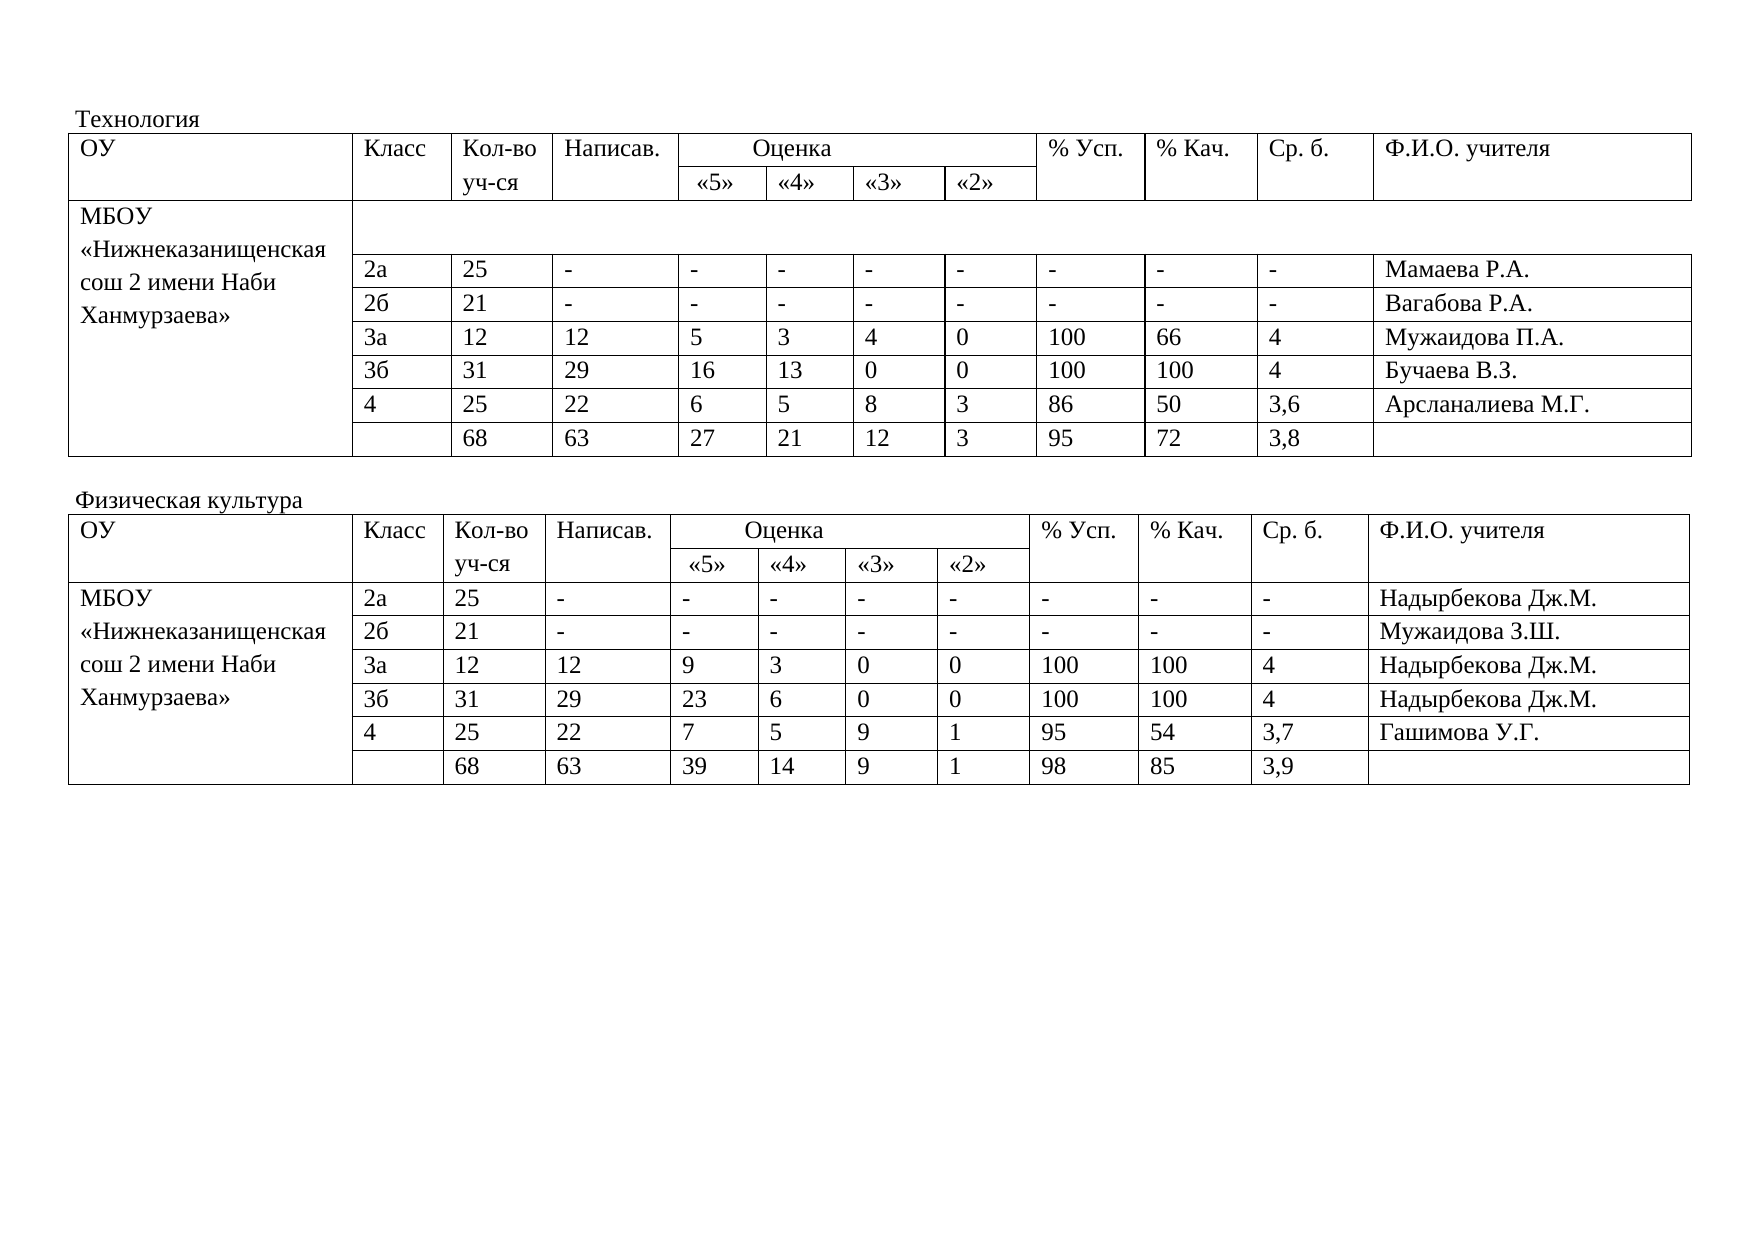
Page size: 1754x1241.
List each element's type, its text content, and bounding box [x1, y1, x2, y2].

table_cell - [671, 616, 758, 649]
table_cell 12 [452, 322, 552, 354]
table_cell 0 [846, 650, 937, 683]
table_cell - [1037, 288, 1144, 321]
table_cell - [553, 288, 678, 321]
table_cell - [1258, 288, 1373, 321]
table_cell 9 [671, 650, 758, 683]
table_cell 25 [452, 255, 552, 287]
table_cell 8 [854, 389, 944, 422]
table_cell - [1139, 583, 1251, 615]
table_cell 7 [671, 717, 758, 750]
table_cell [1369, 751, 1689, 784]
table_cell 23 [671, 684, 758, 716]
table_cell - [671, 583, 758, 615]
table_cell 86 [1037, 389, 1144, 422]
table_cell - [938, 616, 1029, 649]
table_cell Бучаева В.З. [1374, 356, 1691, 388]
table_cell [353, 751, 443, 784]
table_cell 12 [444, 650, 545, 683]
table_cell «4» [767, 167, 853, 200]
table_cell - [946, 255, 1036, 287]
table_cell 68 [452, 423, 552, 456]
table_cell Мамаева Р.А. [1374, 255, 1691, 287]
table_cell 27 [679, 423, 766, 456]
table_cell 95 [1037, 423, 1144, 456]
table_cell 2а [353, 255, 451, 287]
table_cell «3» [846, 549, 937, 582]
table_cell «2» [938, 549, 1029, 582]
table_cell 0 [938, 684, 1029, 716]
table_header Оценка [671, 515, 1029, 548]
table_cell 4 [1258, 322, 1373, 354]
table_cell 3а [353, 650, 443, 683]
table_cell 29 [546, 684, 670, 716]
table_cell 21 [444, 616, 545, 649]
table_header Ср. б. [1252, 515, 1368, 582]
table_cell 6 [679, 389, 766, 422]
table_cell 1 [938, 751, 1029, 784]
table_cell 31 [452, 356, 552, 388]
table_cell Надырбекова Дж.М. [1369, 583, 1689, 615]
table_cell 100 [1146, 356, 1257, 388]
table_cell 100 [1030, 684, 1138, 716]
table_cell - [1139, 616, 1251, 649]
table_cell 1 [938, 717, 1029, 750]
table_header Класс [353, 515, 443, 582]
table_cell 3,9 [1252, 751, 1368, 784]
table_header Кол-во уч-ся [452, 134, 552, 200]
table_cell - [946, 288, 1036, 321]
table_header ОУ [69, 515, 352, 582]
table_cell 3б [353, 684, 443, 716]
table_cell 85 [1139, 751, 1251, 784]
table_cell - [546, 616, 670, 649]
table_cell 29 [553, 356, 678, 388]
table_cell 25 [444, 717, 545, 750]
table_header ОУ [69, 134, 352, 200]
table_cell 22 [546, 717, 670, 750]
table_cell - [846, 616, 937, 649]
table_header Оценка [679, 134, 1036, 166]
table_cell - [767, 288, 853, 321]
table_cell 3,7 [1252, 717, 1368, 750]
table_cell «2» [946, 167, 1036, 200]
table_header % Кач. [1146, 134, 1257, 200]
table_cell [353, 423, 451, 456]
table_cell 3,8 [1258, 423, 1373, 456]
table_cell 39 [671, 751, 758, 784]
table_cell 2б [353, 616, 443, 649]
table_cell 5 [679, 322, 766, 354]
table_header % Кач. [1139, 515, 1251, 582]
table_cell 3,6 [1258, 389, 1373, 422]
table_cell 22 [553, 389, 678, 422]
table_cell 16 [679, 356, 766, 388]
table_cell 3а [353, 322, 451, 354]
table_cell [69, 201, 352, 456]
table_cell - [938, 583, 1029, 615]
table_cell 100 [1037, 322, 1144, 354]
table_header Написав. [546, 515, 670, 582]
table_cell Вагабова Р.А. [1374, 288, 1691, 321]
table_header Ф.И.О. учителя [1374, 134, 1691, 200]
table_cell - [1037, 255, 1144, 287]
table_cell 5 [767, 389, 853, 422]
table_cell 54 [1139, 717, 1251, 750]
table_cell Надырбекова Дж.М. [1369, 684, 1689, 716]
table_cell Гашимова У.Г. [1369, 717, 1689, 750]
table_cell Мужаидова З.Ш. [1369, 616, 1689, 649]
table_cell - [1146, 288, 1257, 321]
table_cell 25 [452, 389, 552, 422]
table_cell 2б [353, 288, 451, 321]
table_cell Арсланалиева М.Г. [1374, 389, 1691, 422]
table_cell 100 [1139, 684, 1251, 716]
table_cell - [1252, 583, 1368, 615]
table_cell - [1258, 255, 1373, 287]
table_cell - [1252, 616, 1368, 649]
table_cell 63 [553, 423, 678, 456]
table_cell 4 [1258, 356, 1373, 388]
table_cell Мужаидова П.А. [1374, 322, 1691, 354]
table_cell - [546, 583, 670, 615]
table_cell 4 [1252, 650, 1368, 683]
table_cell 100 [1139, 650, 1251, 683]
table_cell 12 [854, 423, 944, 456]
table_cell 100 [1037, 356, 1144, 388]
table_cell 98 [1030, 751, 1138, 784]
table_cell 31 [444, 684, 545, 716]
table_cell 3б [353, 356, 451, 388]
table_cell 6 [759, 684, 845, 716]
table_cell 50 [1146, 389, 1257, 422]
table_cell 13 [767, 356, 853, 388]
table_cell - [679, 255, 766, 287]
table_cell 63 [546, 751, 670, 784]
table_cell 4 [854, 322, 944, 354]
table_cell 3 [946, 389, 1036, 422]
table_header Написав. [553, 134, 678, 200]
text Технология [75, 104, 1679, 132]
table_cell 2а [353, 583, 443, 615]
table_header Класс [353, 134, 451, 200]
table_cell 0 [946, 322, 1036, 354]
table_cell 0 [846, 684, 937, 716]
table_cell - [767, 255, 853, 287]
table_header Ср. б. [1258, 134, 1373, 200]
table_cell Надырбекова Дж.М. [1369, 650, 1689, 683]
table_cell 12 [546, 650, 670, 683]
table_cell 3 [767, 322, 853, 354]
table_cell 0 [946, 356, 1036, 388]
table_cell 66 [1146, 322, 1257, 354]
table_cell - [759, 583, 845, 615]
table_cell 9 [846, 717, 937, 750]
table_cell 25 [444, 583, 545, 615]
table_cell - [679, 288, 766, 321]
table_cell 21 [452, 288, 552, 321]
table_header % Усп. [1037, 134, 1144, 200]
table_cell 3 [759, 650, 845, 683]
table_cell «3» [854, 167, 944, 200]
table_cell МБОУ «Нижнеказанищенская сош 2 имени Наби Ханмурзаева» [69, 583, 352, 784]
table_cell «5» [671, 549, 758, 582]
table_cell 4 [353, 717, 443, 750]
table_cell - [854, 255, 944, 287]
table_cell 72 [1146, 423, 1257, 456]
table_cell 4 [1252, 684, 1368, 716]
table_cell «5» [679, 167, 766, 200]
table_cell 68 [444, 751, 545, 784]
table_cell 95 [1030, 717, 1138, 750]
table_cell - [759, 616, 845, 649]
table_cell 0 [938, 650, 1029, 683]
table_cell 4 [353, 389, 451, 422]
table_cell «4» [759, 549, 845, 582]
table_header Ф.И.О. учителя [1369, 515, 1689, 582]
table_cell - [854, 288, 944, 321]
table_header % Усп. [1030, 515, 1138, 582]
table_cell 3 [946, 423, 1036, 456]
table_cell 9 [846, 751, 937, 784]
table_cell - [1030, 616, 1138, 649]
table_cell 14 [759, 751, 845, 784]
table_header Кол-во уч-ся [444, 515, 545, 582]
table_cell 12 [553, 322, 678, 354]
table_cell - [846, 583, 937, 615]
table_cell - [1146, 255, 1257, 287]
table_cell [1374, 423, 1691, 456]
table_cell 100 [1030, 650, 1138, 683]
table_cell 21 [767, 423, 853, 456]
table_cell - [1030, 583, 1138, 615]
text Физическая культура [75, 486, 1679, 514]
table_cell 5 [759, 717, 845, 750]
table_cell 0 [854, 356, 944, 388]
table_cell - [553, 255, 678, 287]
